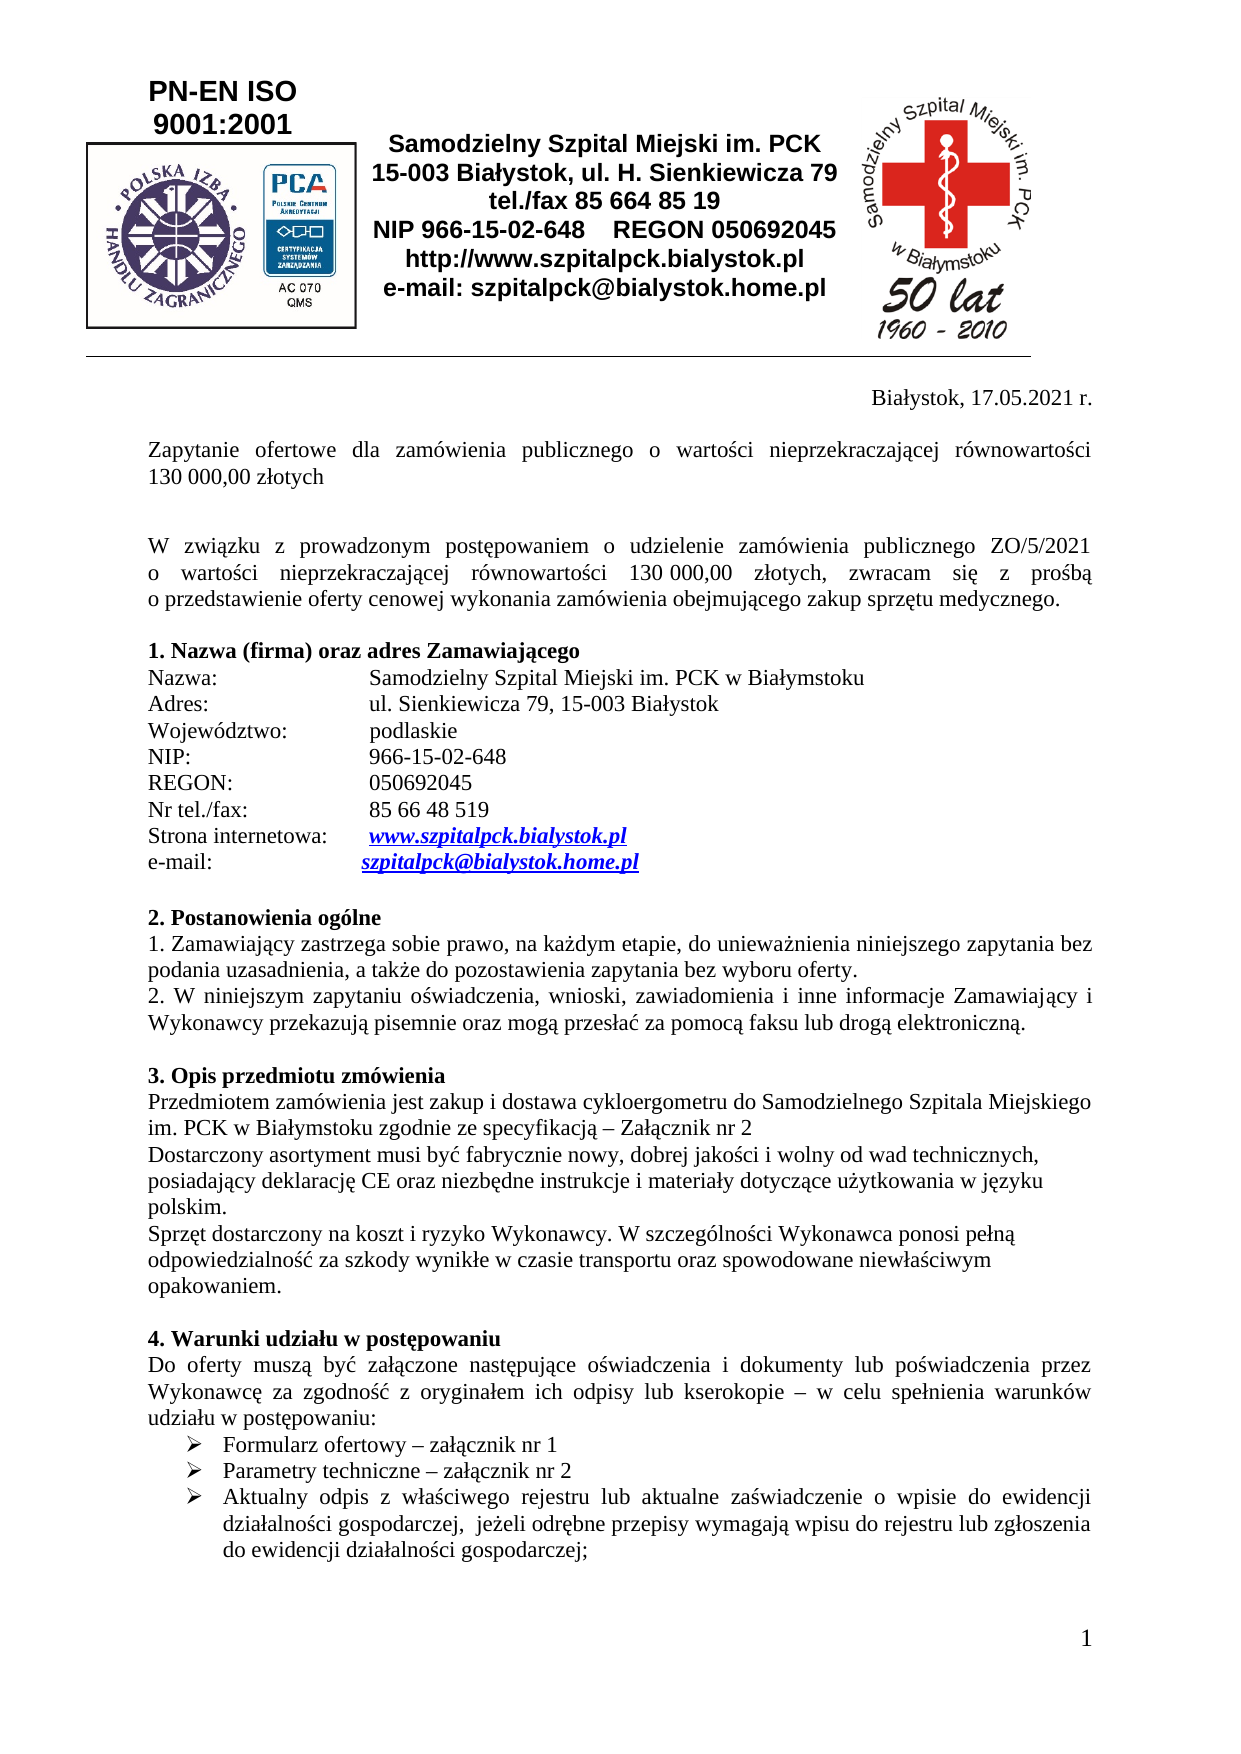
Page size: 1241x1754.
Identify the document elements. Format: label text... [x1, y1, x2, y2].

table_header [850, 74, 1031, 356]
text Nr tel./fax: 85 66 48 519 [148, 796, 1093, 822]
text Województwo: podlaskie [148, 717, 1093, 743]
text 4. Warunki udziału w postępowaniu [148, 1325, 1093, 1352]
picture [861, 97, 1031, 339]
text 2. Postanowienia ogólne [148, 903, 1093, 930]
text 2. W niniejszym zapytaniu oświadczenia, wnioski, zawiadomienia i inne informacje Zamawiający i Wykonawcy przekazują pisemnie oraz mogą przesłać za pomocą faksu lub drogą elektroniczną. [148, 983, 1093, 1035]
text Białystok, 17.05.2021 r. [148, 384, 1093, 410]
text 1. Nazwa (firma) oraz adres Zamawiającego [148, 638, 1093, 664]
text REGON: 050692045 [148, 769, 1093, 796]
text 3. Opis przedmiotu zmówienia [148, 1062, 1093, 1088]
list Aktualny odpis z właściwego rejestru lub aktualne zaświadczenie o wpisie do ewidencji działalności gospodarczej, jeżeli odrębne przepisy wymagają wpisu do rejestru lub zgłoszenia do ewidencji działalności gospodarczej; [185, 1483, 1093, 1562]
text Adres: ul. Sienkiewicza 79, 15-003 Białystok [148, 690, 1093, 717]
text 1. Zamawiający zastrzega sobie prawo, na każdym etapie, do unieważnienia niniejszego zapytania bez podania uzasadnienia, a także do pozostawienia zapytania bez wyboru oferty. [148, 930, 1093, 983]
text W związku z prowadzonym postępowaniem o udzielenie zamówienia publicznego ZO/5/2021 o wartości nieprzekraczającej równowartości 130 000,00 złotych, zwracam się z prośbą o przedstawienie oferty cenowej wykonania zamówienia obejmującego zakup sprzętu medycznego. [148, 532, 1093, 611]
text Zapytanie ofertowe dla zamówienia publicznego o wartości nieprzekraczającej równowartości 130 000,00 złotych [148, 436, 1093, 489]
list Formularz ofertowy – załącznik nr 1 [185, 1431, 1093, 1457]
table_header Samodzielny Szpital Miejski im. PCK 15-003 Białystok, ul. H. Sienkiewicza 79 tel./fax 85 664 85 19 NIP 966-15-02-648 REGON 050692045 http://www.szpitalpck.bialystok.pl e-mail: szpitalpck@bialystok.home.pl [359, 74, 850, 356]
text e-mail: szpitalpck@bialystok.home.pl [148, 848, 1093, 875]
text Nazwa: Samodzielny Szpital Miejski im. PCK w Białymstoku [148, 664, 1093, 690]
text Sprzęt dostarczony na koszt i ryzyko Wykonawcy. W szczególności Wykonawca ponosi pełną odpowiedzialność za szkody wynikłe w czasie transportu oraz spowodowane niewłaściwym opakowaniem. [148, 1220, 1093, 1299]
text NIP: 966-15-02-648 [148, 743, 1093, 769]
text Przedmiotem zamówienia jest zakup i dostawa cykloergometru do Samodzielnego Szpitala Miejskiego im. PCK w Białymstoku zgodnie ze specyfikacją – Załącznik nr 2 [148, 1088, 1093, 1141]
picture [86, 142, 357, 329]
text Strona internetowa: www.szpitalpck.bialystok.pl [148, 822, 1093, 848]
list Do oferty muszą być załączone następujące oświadczenia i dokumenty lub poświadczenia przez Wykonawcę za zgodność z oryginałem ich odpisy lub kserokopie – w celu spełnienia warunków udziału w postępowaniu: [148, 1352, 1093, 1431]
list Parametry techniczne – załącznik nr 2 [185, 1457, 1093, 1483]
text Dostarczony asortyment musi być fabrycznie nowy, dobrej jakości i wolny od wad technicznych, posiadający deklarację CE oraz niezbędne instrukcje i materiały dotyczące użytkowania w języku polskim. [148, 1141, 1093, 1220]
table_header PN-EN ISO 9001:2001 [86, 74, 359, 356]
